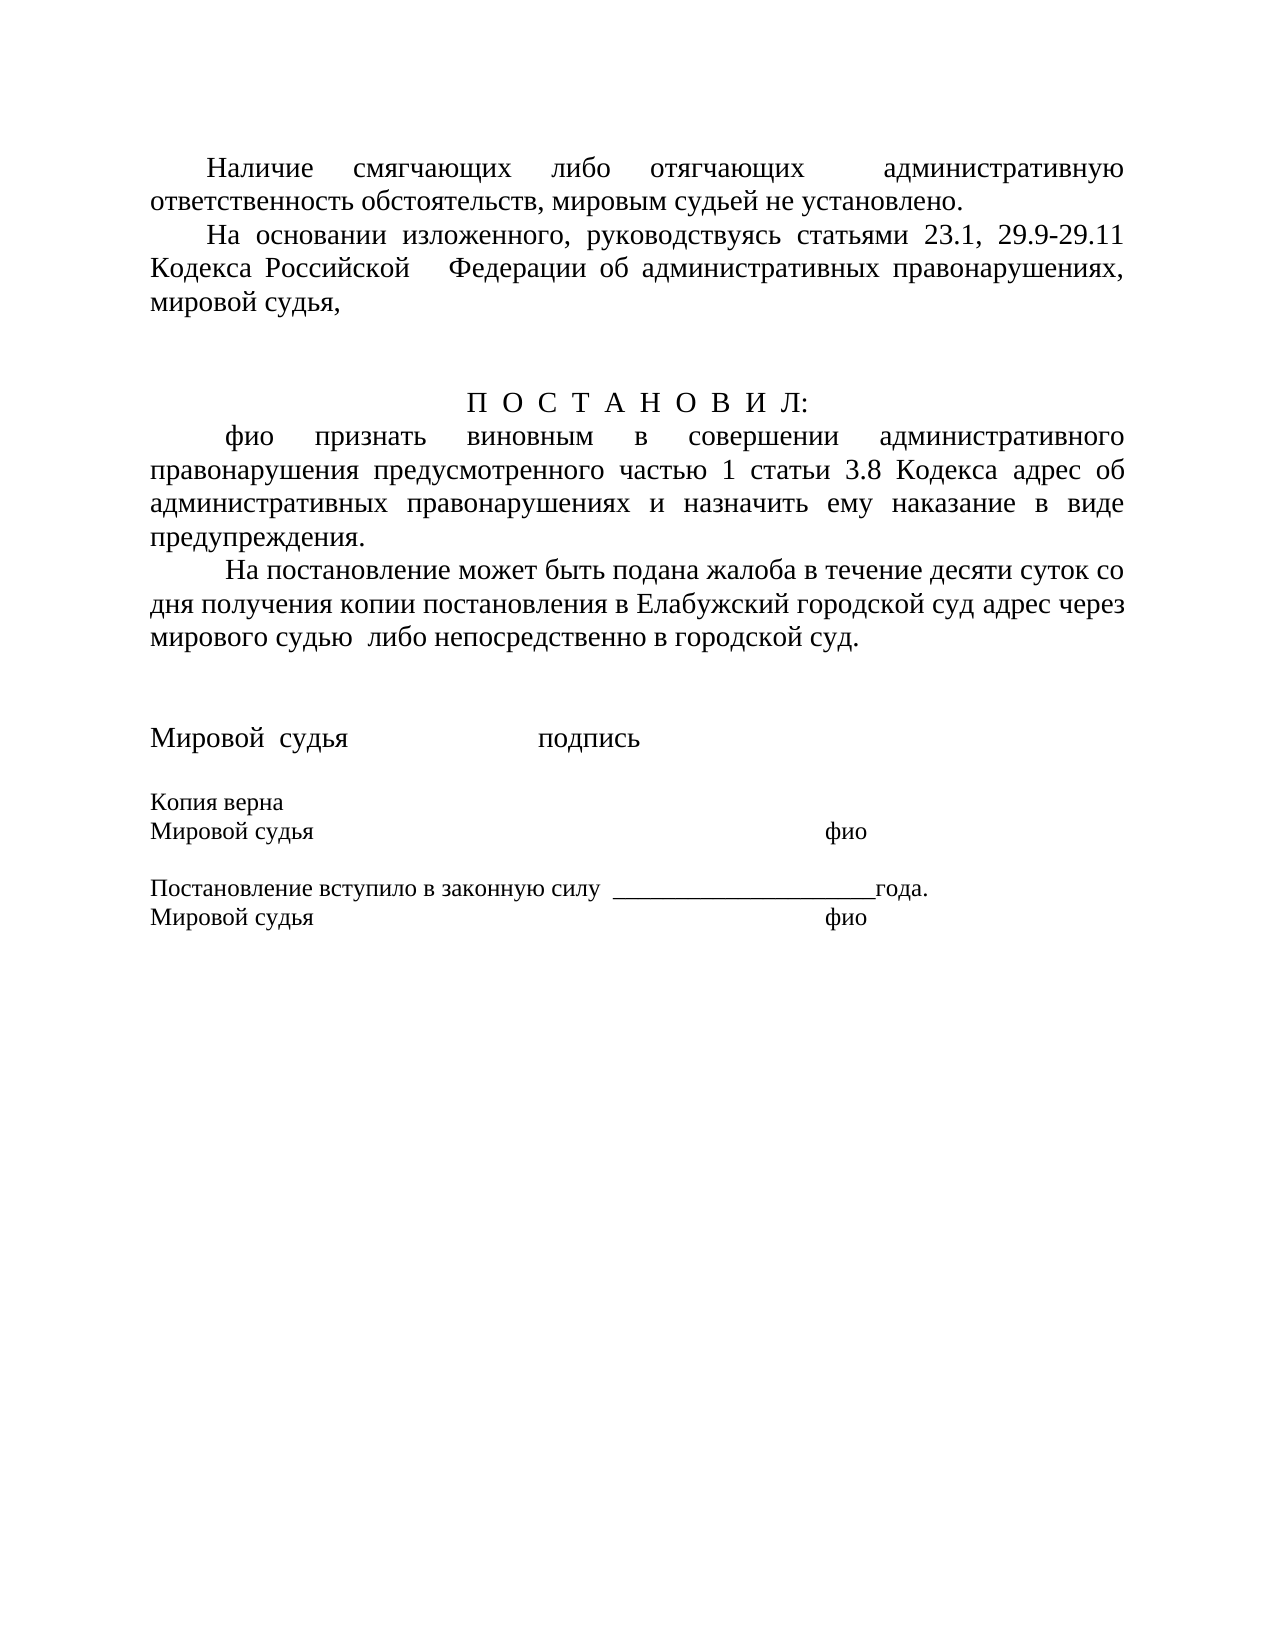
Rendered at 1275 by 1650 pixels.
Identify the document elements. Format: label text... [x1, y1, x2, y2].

text П О С Т А Н О В И Л: [150, 385, 1125, 418]
text Мировой судья фио [150, 816, 1125, 845]
text фио признать виновным в совершении административного правонарушения предусмотренного частью 1 статьи 3.8 Кодекса адрес об административных правонарушениях и назначить ему наказание в виде предупреждения. [150, 418, 1125, 552]
text Копия верна [150, 787, 1125, 816]
text На основании изложенного, руководствуясь статьями 23.1, 29.9-29.11 Кодекса Российской Федерации об административных правонарушениях, мировой судья, [150, 217, 1125, 318]
text Наличие смягчающих либо отягчающих административную ответственность обстоятельств, мировым судьей не установлено. [150, 150, 1125, 217]
text Мировой судья фио [150, 902, 1125, 931]
text Мировой судья подпись [150, 720, 1125, 754]
text На постановление может быть подана жалоба в течение десяти суток со дня получения копии постановления в Елабужский городской суд адрес через мирового судью либо непосредственно в городской суд. [150, 552, 1125, 653]
text Постановление вступило в законную силу _____________________года. [150, 873, 1125, 902]
